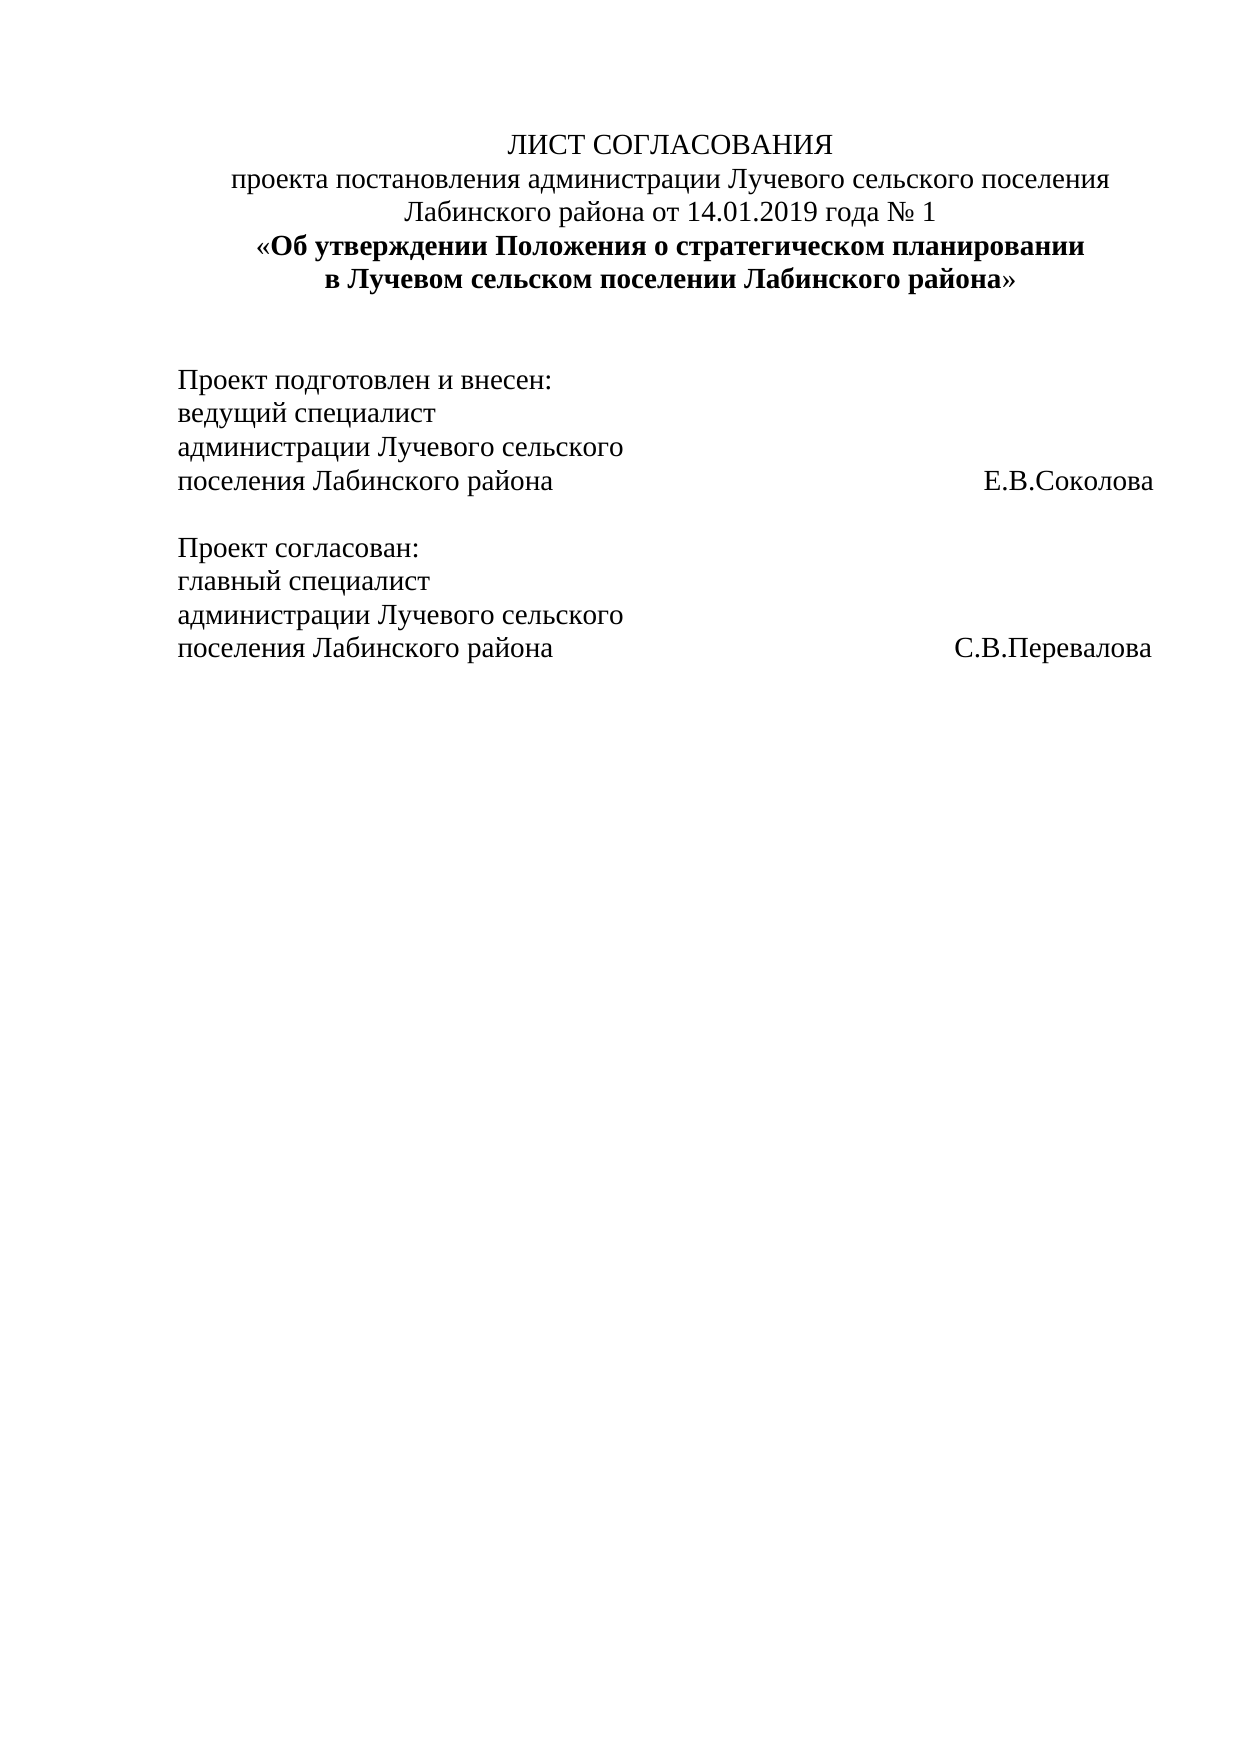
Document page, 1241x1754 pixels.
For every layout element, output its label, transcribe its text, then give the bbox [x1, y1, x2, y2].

text поселения Лабинского района С.В.Перевалова [177, 630, 1163, 664]
text Проект согласован: главный специалист [177, 530, 1163, 597]
text администрации Лучевого сельского [177, 597, 1163, 630]
text Проект подготовлен и внесен: [177, 362, 1163, 396]
text ЛИСТ СОГЛАСОВАНИЯ [177, 127, 1163, 161]
text «Об утверждении Положения о стратегическом планировании в Лучевом сельском поселении Лабинского района» [177, 228, 1163, 295]
text проекта постановления администрации Лучевого сельского поселения Лабинского района от 14.01.2019 года № 1 [177, 161, 1163, 228]
text администрации Лучевого сельского [177, 429, 1163, 463]
text ведущий специалист [177, 396, 1163, 429]
text поселения Лабинского района Е.В.Соколова [177, 463, 1163, 496]
